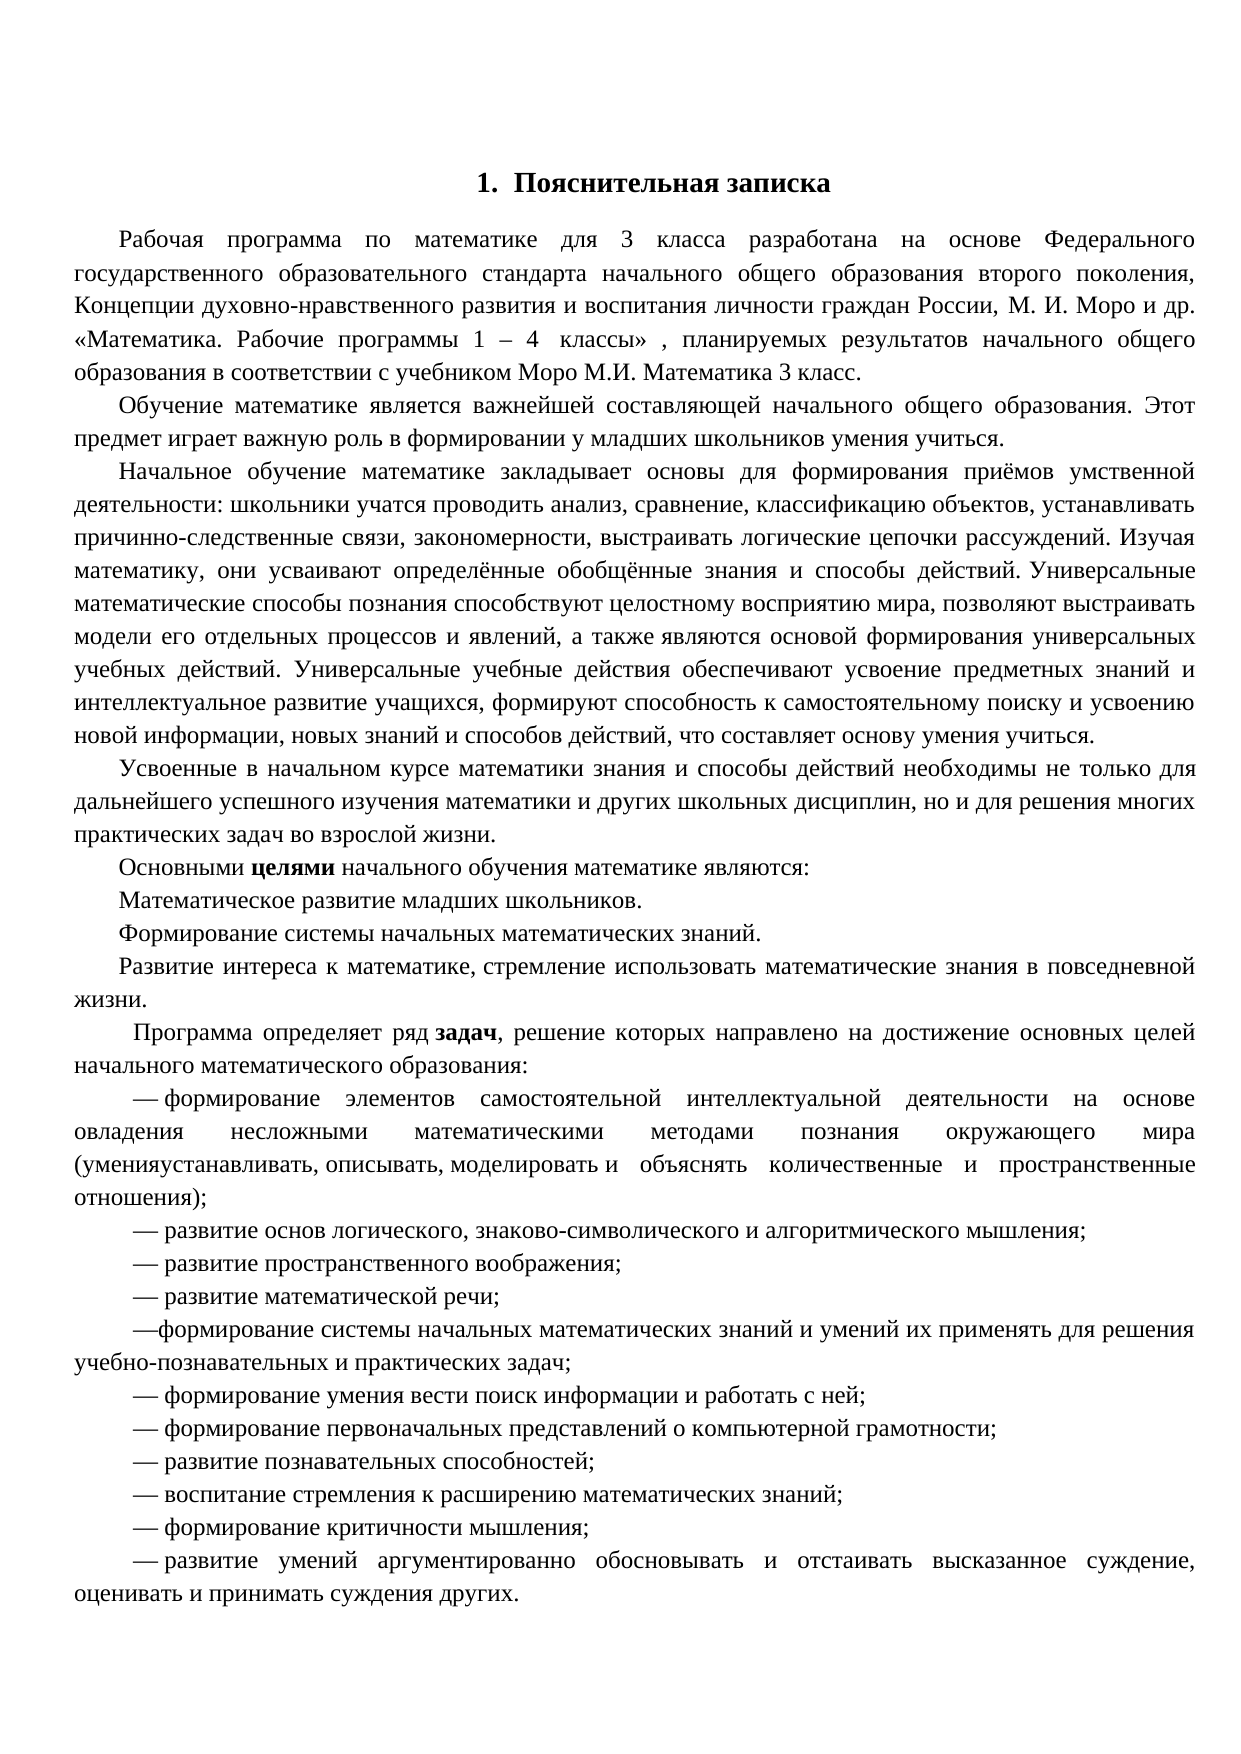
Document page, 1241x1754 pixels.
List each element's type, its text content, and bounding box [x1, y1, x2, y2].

text Обучение математике является важнейшей составляющей начального общего образования. Этот предмет играет важную роль в формировании у младших школьников умения учиться. [74, 390, 1196, 451]
text —формирование системы начальных математических знаний и умений их применять для решения учебно-познавательных и практических задач; [74, 1314, 1196, 1376]
text — развитие познавательных способностей; [74, 1446, 1196, 1475]
text Программа определяет ряд задач, решение которых направлено на достижение основных целей начального математического образования: [74, 1017, 1196, 1079]
text — развитие основ логического, знаково-символического и алгоритмического мышления; [74, 1215, 1196, 1244]
text Математическое развитие младших школьников. [74, 885, 1196, 914]
text — развитие пространственного воображения; [74, 1248, 1196, 1277]
text Рабочая программа по математике для 3 класса разработана на основе Федерального государственного образовательного стандарта начального общего образования второго поколения, Концепции духовно-нравственного развития и воспитания личности граждан России, М. И. Моро и др. «Математика. Рабочие программы 1 – 4 классы» , планируемых результатов начального общего образования в соответствии с учебником Моро М.И. Математика 3 класс. [74, 224, 1196, 385]
text Основными целями начального обучения математике являются: [74, 852, 1196, 881]
text Развитие интереса к математике, стремление использовать математические знания в повседневной жизни. [74, 951, 1196, 1013]
text Формирование системы начальных математических знаний. [74, 918, 1196, 947]
text — развитие умений аргументированно обосновывать и отстаивать высказанное суждение, оценивать и принимать суждения других. [74, 1545, 1196, 1607]
text — формирование элементов самостоятельной интеллектуальной деятельности на основе овладения несложными математическими методами познания окружающего мира (уменияустанавливать, описывать, моделировать и объяснять количественные и пространственные отношения); [74, 1083, 1196, 1211]
text Усвоенные в начальном курсе математики знания и способы действий необходимы не только для дальнейшего успешного изучения математики и других школьных дисциплин, но и для решения многих практических задач во взрослой жизни. [74, 753, 1196, 848]
text — воспитание стремления к расширению математических знаний; [74, 1479, 1196, 1508]
text — формирование критичности мышления; [74, 1512, 1196, 1541]
text Начальное обучение математике закладывает основы для формирования приёмов умственной деятельности: школьники учатся проводить анализ, сравнение, классификацию объектов, устанавливать причинно-следственные связи, закономерности, выстраивать логические цепочки рассуждений. Изучая математику, они усваивают определённые обобщённые знания и способы действий. Универсальные математические способы познания способствуют целостному восприятию мира, позволяют выстраивать модели его отдельных процессов и явлений, а также являются основой формирования универсальных учебных действий. Универсальные учебные действия обеспечивают усвоение предметных знаний и интеллектуальное развитие учащихся, формируют способность к самостоятельному поиску и усвоению новой информации, новых знаний и способов действий, что составляет основу умения учиться. [74, 456, 1196, 749]
list Пояснительная записка [111, 165, 1196, 199]
text — развитие математической речи; [74, 1281, 1196, 1310]
text — формирование первоначальных представлений о компьютерной грамотности; [74, 1413, 1196, 1442]
text — формирование умения вести поиск информации и работать с ней; [74, 1380, 1196, 1409]
